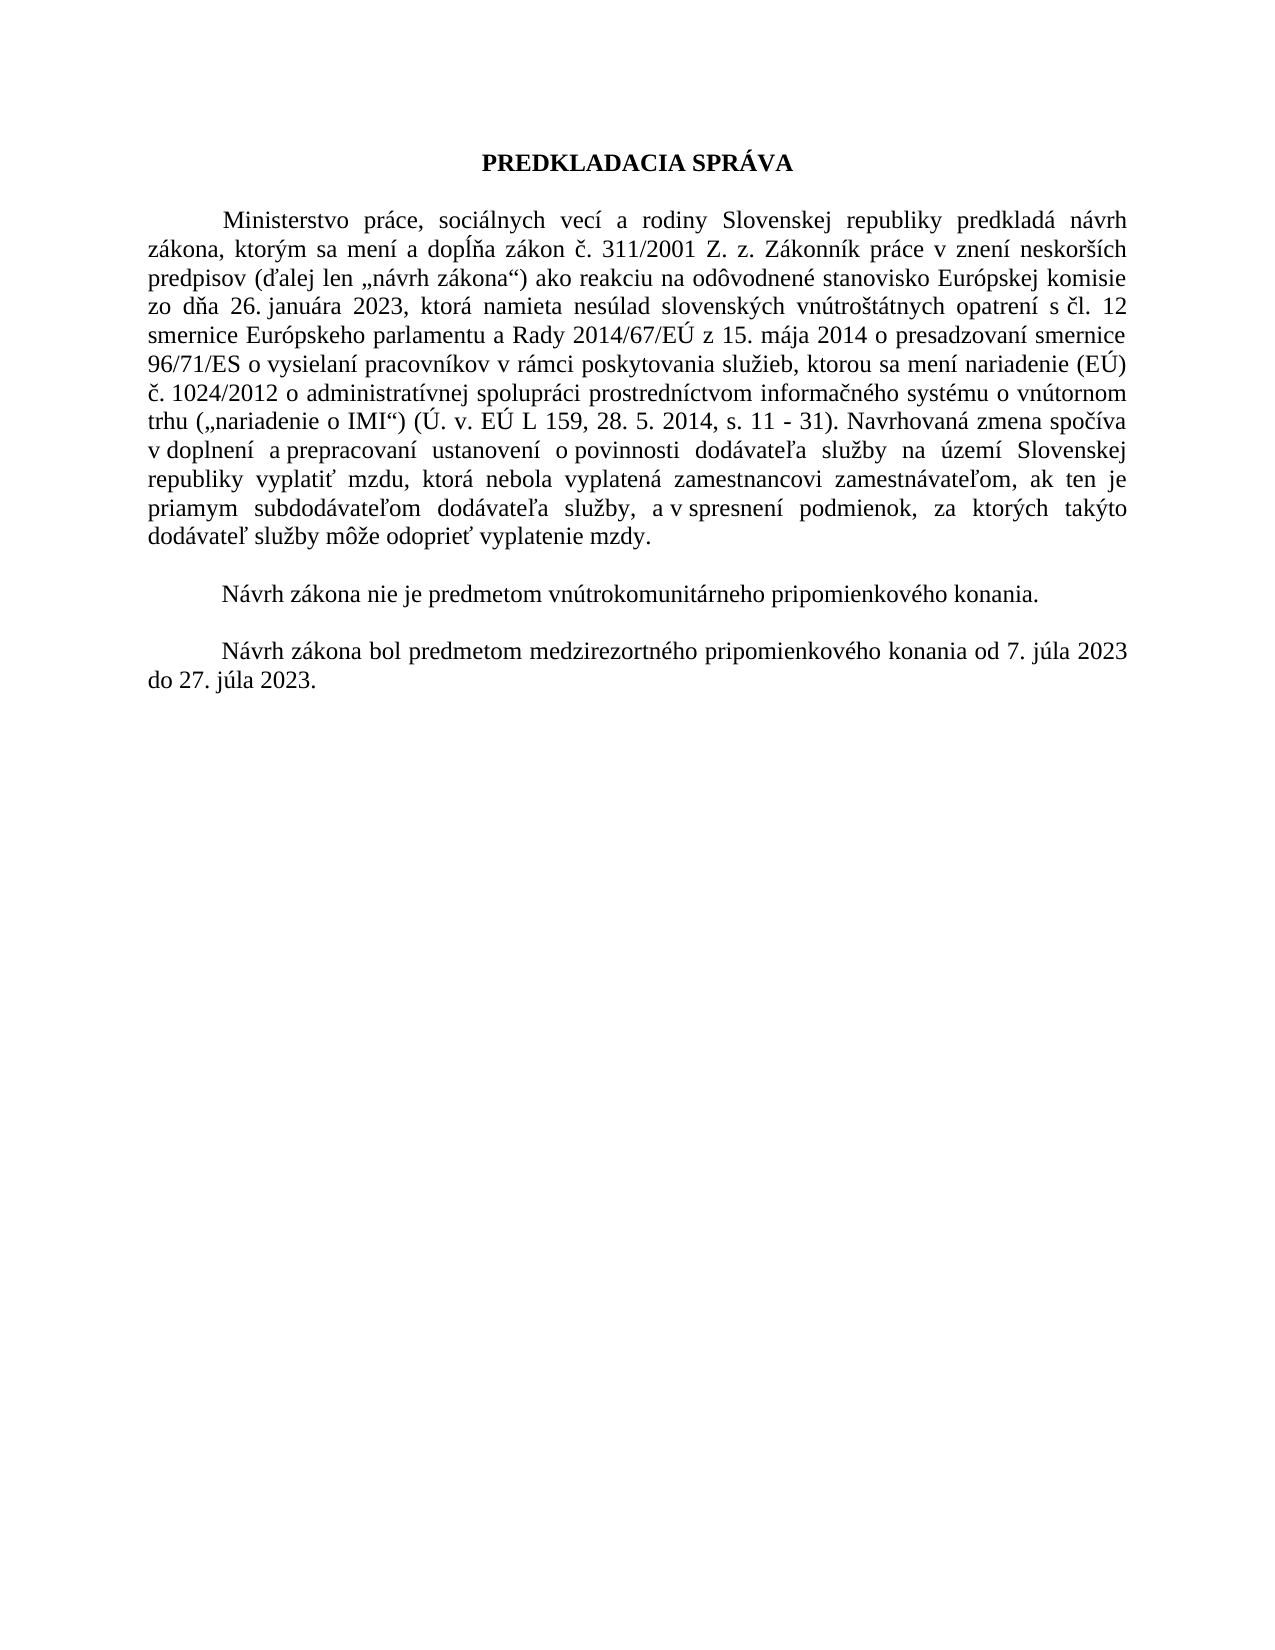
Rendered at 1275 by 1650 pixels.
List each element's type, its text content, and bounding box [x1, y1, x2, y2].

text Návrh zákona bol predmetom medzirezortného pripomienkového konania od 7. júla 2023 do 27. júla 2023. [148, 636, 1127, 694]
text PREDKLADACIA SPRÁVA [148, 148, 1127, 176]
text Ministerstvo práce, sociálnych vecí a rodiny Slovenskej republiky predkladá návrh zákona, ktorým sa mení a dopĺňa zákon č. 311/2001 Z. z. Zákonník práce v znení neskorších predpisov (ďalej len „návrh zákona“) ako reakciu na odôvodnené stanovisko Európskej komisie zo dňa 26. januára 2023, ktorá namieta nesúlad slovenských vnútroštátnych opatrení s čl. 12 smernice Európskeho parlamentu a Rady 2014/67/EÚ z 15. mája 2014 o presadzovaní smernice 96/71/ES o vysielaní pracovníkov v rámci poskytovania služieb, ktorou sa mení nariadenie (EÚ) č. 1024/2012 o administratívnej spolupráci prostredníctvom informačného systému o vnútornom trhu („nariadenie o IMI“) (Ú. v. EÚ L 159, 28. 5. 2014, s. 11 - 31). Navrhovaná zmena spočíva v doplnení a prepracovaní ustanovení o povinnosti dodávateľa služby na území Slovenskej republiky vyplatiť mzdu, ktorá nebola vyplatená zamestnancovi zamestnávateľom, ak ten je priamym subdodávateľom dodávateľa služby, a v spresnení podmienok, za ktorých takýto dodávateľ služby môže odoprieť vyplatenie mzdy. [148, 205, 1127, 550]
text Návrh zákona nie je predmetom vnútrokomunitárneho pripomienkového konania. [148, 579, 1127, 608]
